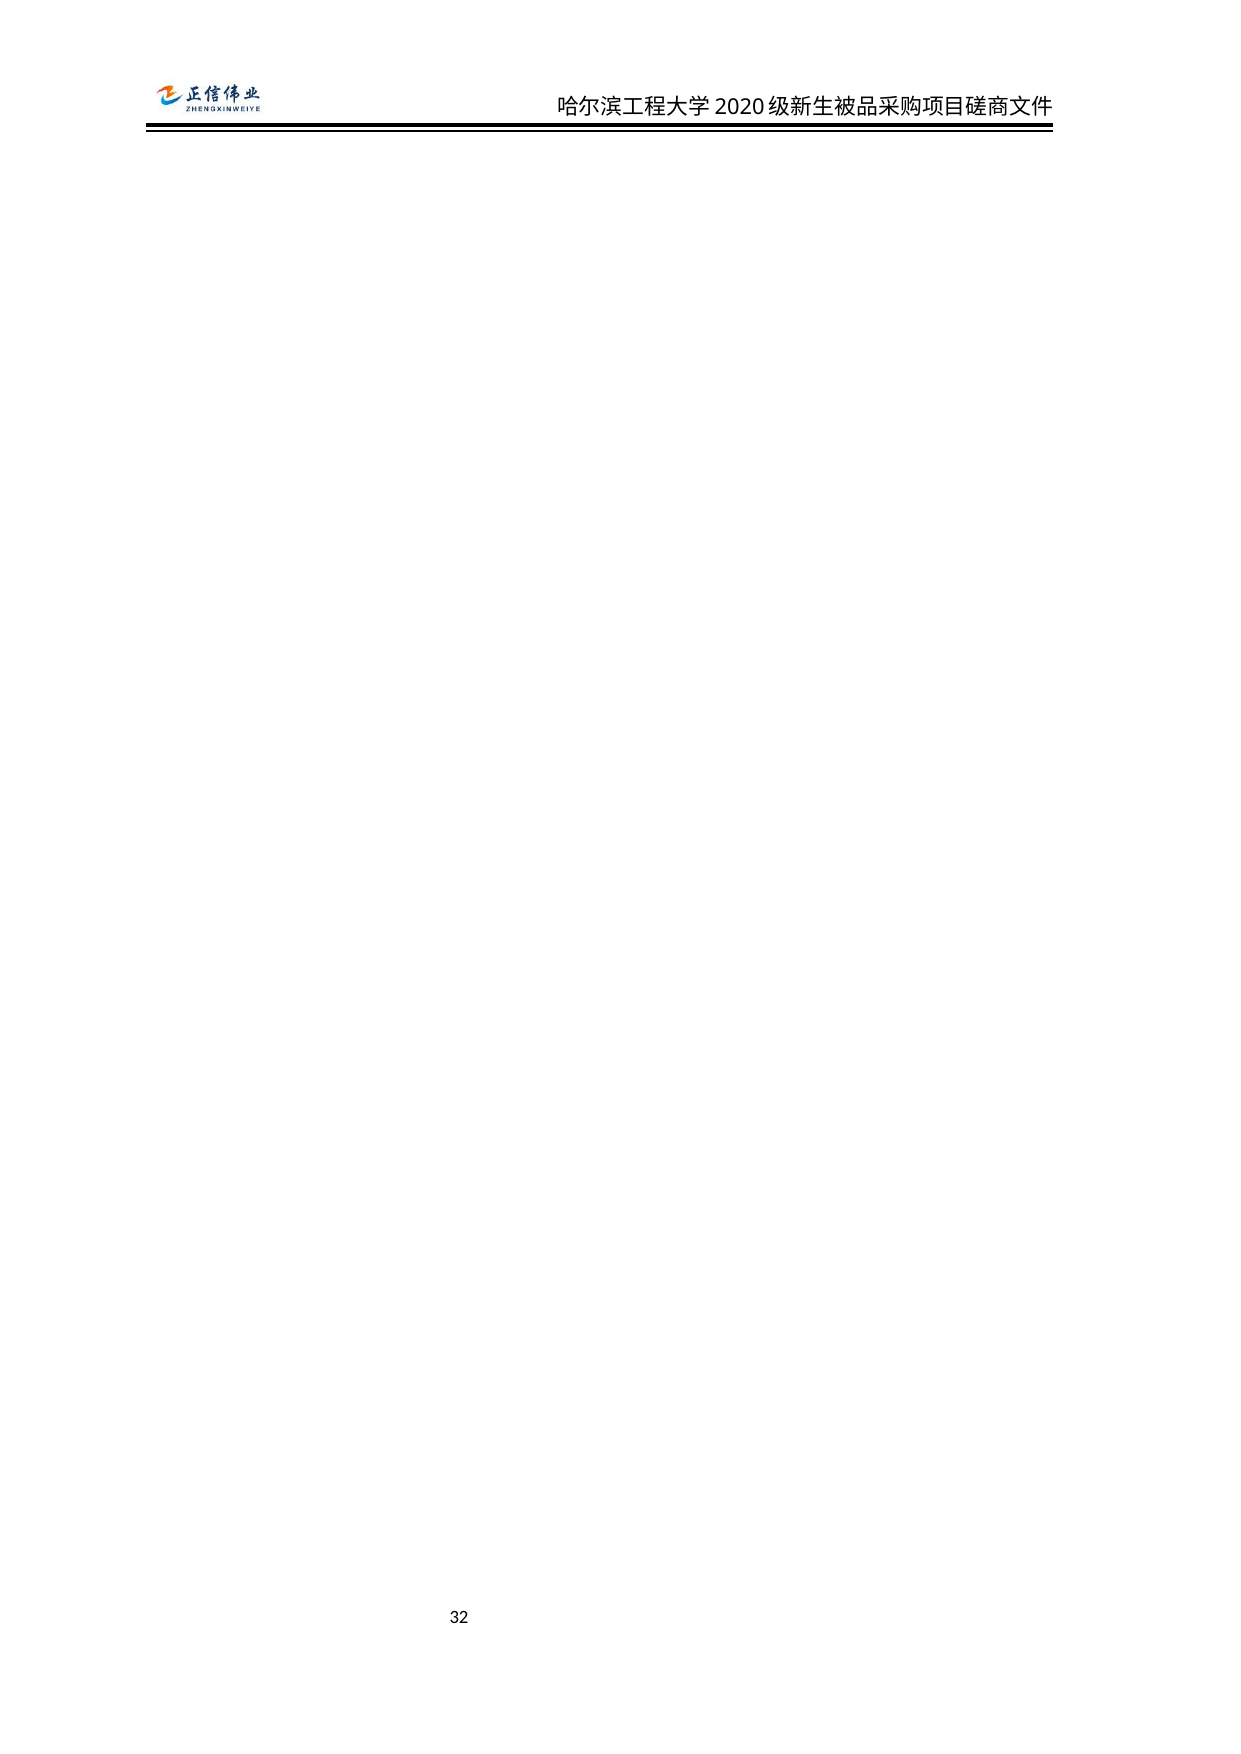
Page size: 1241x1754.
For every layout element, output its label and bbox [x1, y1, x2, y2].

picture [148, 76, 266, 123]
